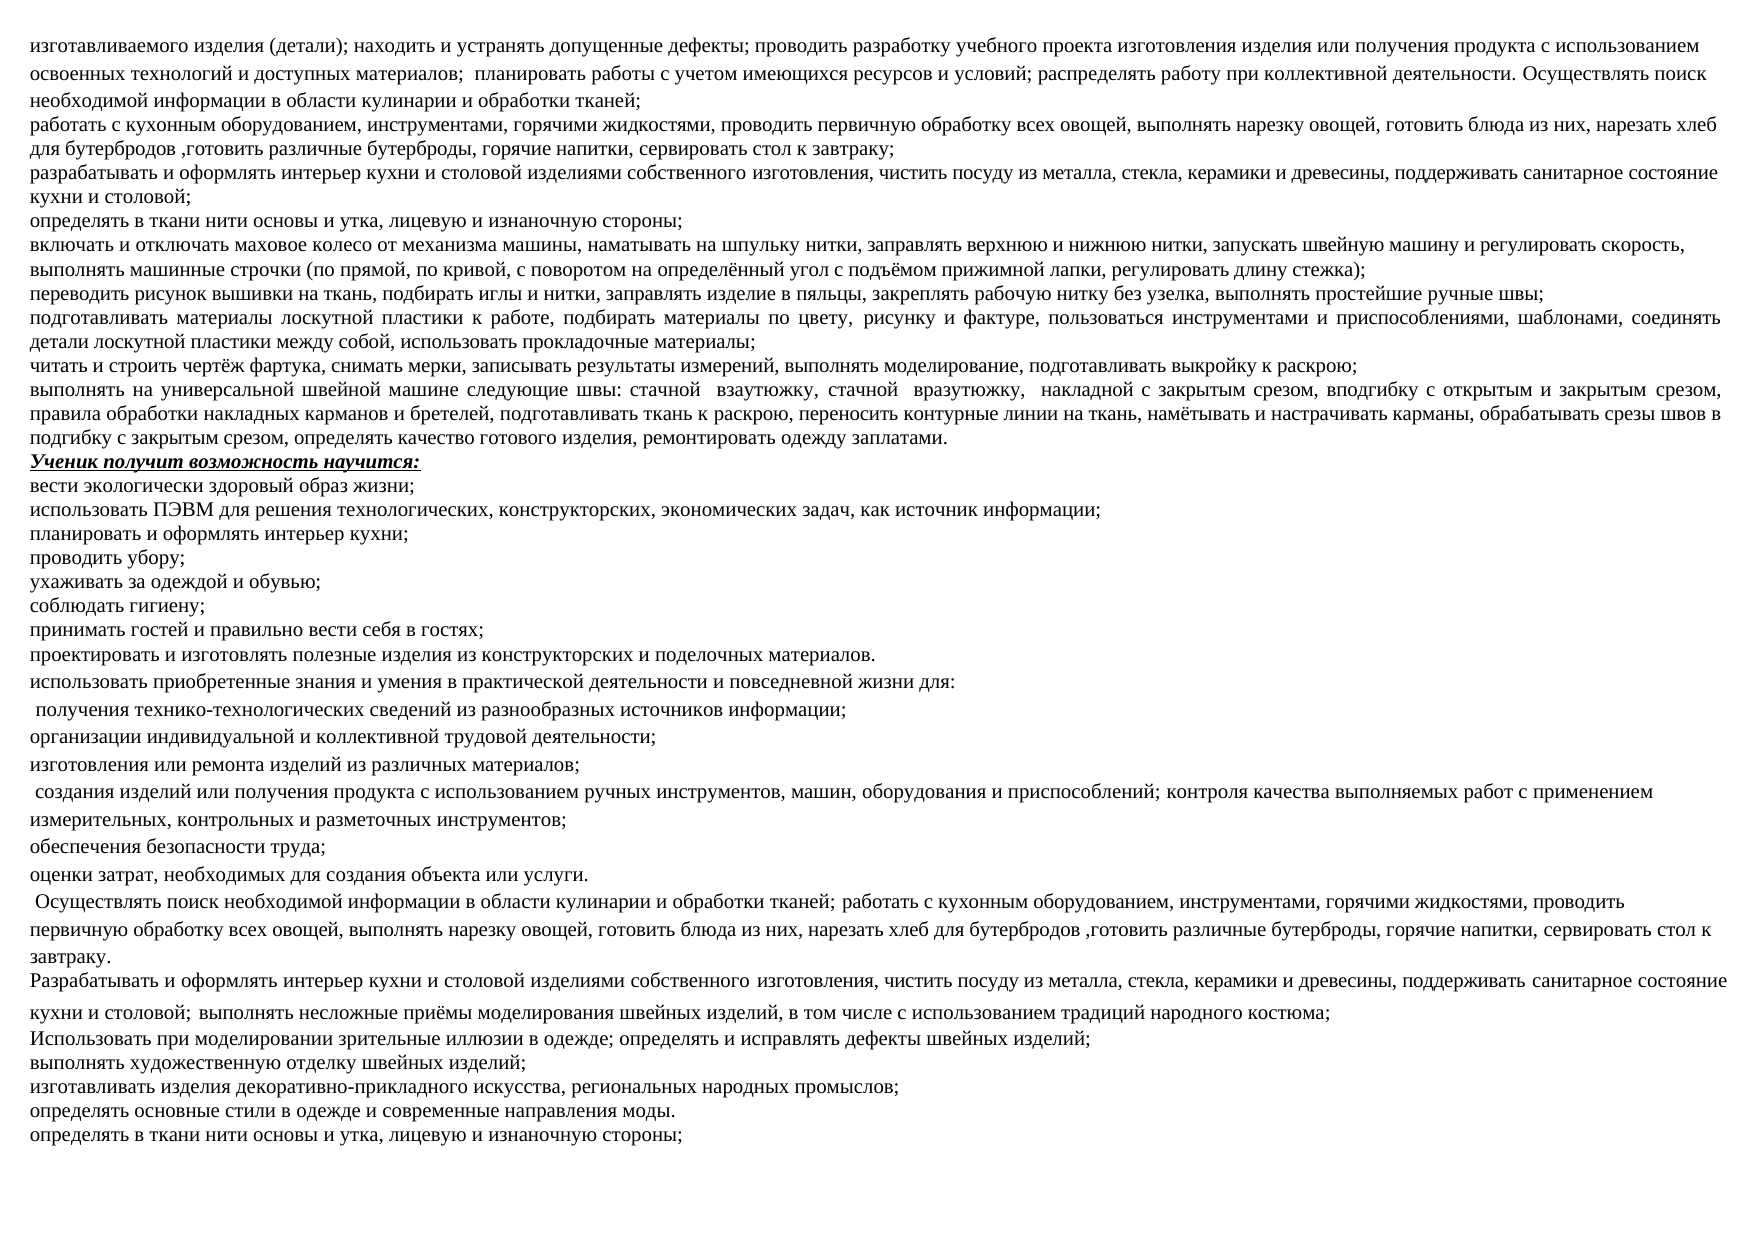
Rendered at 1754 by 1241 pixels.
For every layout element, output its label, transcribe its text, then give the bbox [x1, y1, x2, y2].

text работать с кухонным оборудованием, инструментами, горячими жидкостями, проводить первичную обработку всех овощей, выполнять нарезку овощей, готовить блюда из них, нарезать хлеб для бутербродов ,готовить различные бутерброды, горячие напитки, сервировать стол к завтраку; [29, 112, 1721, 160]
text читать и строить чертёж фартука, снимать мерки, записывать результаты измерений, выполнять моделирование, подготавливать выкройку к раскрою; [29, 353, 1721, 377]
text выполнять художественную отделку швейных изделий; [29, 1050, 1727, 1074]
text оценки затрат, необходимых для создания объекта или услуги. [29, 858, 1727, 886]
text проводить убору; [29, 545, 1721, 569]
text принимать гостей и правильно вести себя в гостях; [29, 617, 1721, 641]
text ухаживать за одеждой и обувью; [29, 569, 1721, 593]
text переводить рисунок вышивки на ткань, подбирать иглы и нитки, заправлять изделие в пяльцы, закреплять рабочую нитку без узелка, выполнять простейшие ручные швы; [29, 281, 1721, 304]
text изготавливать изделия декоративно-прикладного искусства, региональных народных промыслов; [29, 1074, 1727, 1098]
text изготовления или ремонта изделий из различных материалов; [29, 748, 1727, 776]
text проектировать и изготовлять полезные изделия из конструкторских и поделочных материалов. [29, 641, 1721, 666]
text обеспечения безопасности труда; [29, 831, 1727, 858]
text получения технико-технологических сведений из разнообразных источников информации; [29, 693, 1727, 721]
text создания изделий или получения продукта с использованием ручных инструментов, машин, оборудования и приспособлений; контроля качества выполняемых работ с применением измерительных, контрольных и разметочных инструментов; [29, 776, 1727, 831]
text использовать ПЭВМ для решения технологических, конструкторских, экономических задач, как источник информации; [29, 497, 1721, 521]
text планировать и оформлять интерьер кухни; [29, 521, 1721, 545]
text выполнять на универсальной швейной машине следующие швы: стачной взаутюжку, стачной вразутюжку, накладной с закрытым срезом, вподгибку с открытым и закрытым срезом, правила обработки накладных карманов и бретелей, подготавливать ткань к раскрою, переносить контурные линии на ткань, намётывать и настрачивать карманы, обрабатывать срезы швов в подгибку с закрытым срезом, определять качество готового изделия, ремонтировать одежду заплатами. [29, 377, 1721, 449]
text включать и отключать маховое колесо от механизма машины, наматывать на шпульку нитки, заправлять верхнюю и нижнюю нитки, запускать швейную машину и регулировать скорость, выполнять машинные строчки (по прямой, по кривой, с поворотом на определённый угол с подъёмом прижимной лапки, регулировать длину стежка); [29, 232, 1721, 281]
text Осуществлять поиск необходимой информации в области кулинарии и обработки тканей; работать с кухонным оборудованием, инструментами, горячими жидкостями, проводить первичную обработку всех овощей, выполнять нарезку овощей, готовить блюда из них, нарезать хлеб для бутербродов ,готовить различные бутерброды, горячие напитки, сервировать стол к завтраку. [29, 886, 1727, 968]
text Разрабатывать и оформлять интерьер кухни и столовой изделиями собственного изготовления, чистить посуду из металла, стекла, керамики и древесины, поддерживать санитарное состояние кухни и столовой; выполнять несложные приёмы моделирования швейных изделий, в том числе с использованием традиций народного костюма; [29, 968, 1727, 1026]
text определять основные стили в одежде и современные направления моды. [29, 1098, 1727, 1122]
text определять в ткани нити основы и утка, лицевую и изнаночную стороны; [29, 1122, 1721, 1146]
text подготавливать материалы лоскутной пластики к работе, подбирать материалы по цвету, рисунку и фактуре, пользоваться инструментами и приспособлениями, шаблонами, соединять детали лоскутной пластики между собой, использовать прокладочные материалы; [29, 304, 1721, 353]
text организации индивидуальной и коллективной трудовой деятельности; [29, 721, 1727, 748]
text Использовать при моделировании зрительные иллюзии в одежде; определять и исправлять дефекты швейных изделий; [29, 1026, 1727, 1050]
text соблюдать гигиену; [29, 593, 1721, 617]
text Ученик получит возможность научится: [29, 449, 1721, 473]
text использовать приобретенные знания и умения в практической деятельности и повседневной жизни для: [29, 666, 1727, 693]
text определять в ткани нити основы и утка, лицевую и изнаночную стороны; [29, 208, 1721, 232]
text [29, 29, 1727, 112]
text вести экологически здоровый образ жизни; [29, 473, 1721, 497]
text разрабатывать и оформлять интерьер кухни и столовой изделиями собственного изготовления, чистить посуду из металла, стекла, керамики и древесины, поддерживать санитарное состояние кухни и столовой; [29, 160, 1721, 208]
